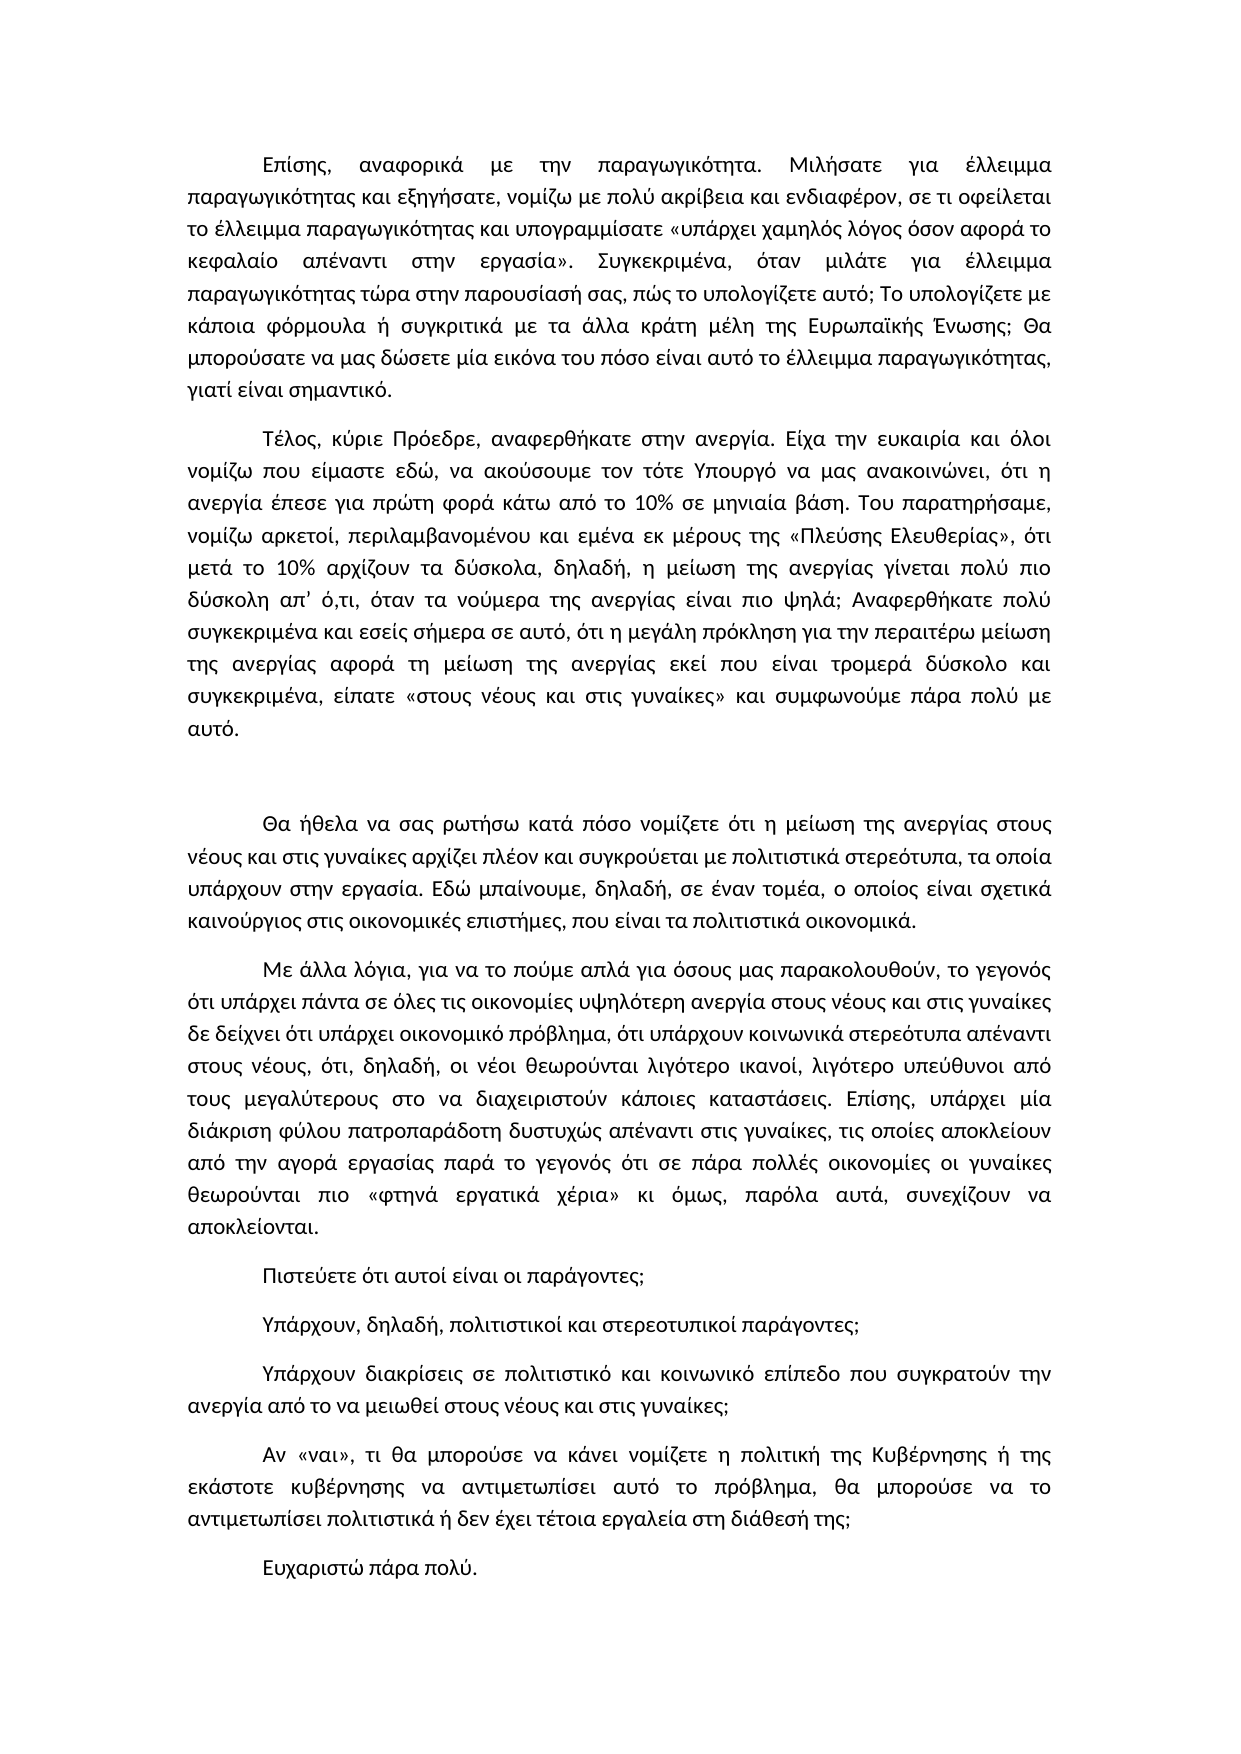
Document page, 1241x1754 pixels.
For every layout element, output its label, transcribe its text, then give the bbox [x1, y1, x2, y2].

text Αν «ναι», τι θα μπορούσε να κάνει νομίζετε η πολιτική της Κυβέρνησης ή της εκάστοτε κυβέρνησης να αντιμετωπίσει αυτό το πρόβλημα, θα μπορούσε να το αντιμετωπίσει πολιτιστικά ή δεν έχει τέτοια εργαλεία στη διάθεσή της; [187, 1440, 1053, 1532]
text Υπάρχουν, δηλαδή, πολιτιστικοί και στερεοτυπικοί παράγοντες; [187, 1310, 1053, 1338]
text Ευχαριστώ πάρα πολύ. [187, 1553, 1053, 1581]
text Τέλος, κύριε Πρόεδρε, αναφερθήκατε στην ανεργία. Είχα την ευκαιρία και όλοι νομίζω που είμαστε εδώ, να ακούσουμε τον τότε Υπουργό να μας ανακοινώνει, ότι η ανεργία έπεσε για πρώτη φορά κάτω από το 10% σε μηνιαία βάση. Του παρατηρήσαμε, νομίζω αρκετοί, περιλαμβανομένου και εμένα εκ μέρους της «Πλεύσης Ελευθερίας», ότι μετά το 10% αρχίζουν τα δύσκολα, δηλαδή, η μείωση της ανεργίας γίνεται πολύ πιο δύσκολη απ’ ό,τι, όταν τα νούμερα της ανεργίας είναι πιο ψηλά; Αναφερθήκατε πολύ συγκεκριμένα και εσείς σήμερα σε αυτό, ότι η μεγάλη πρόκληση για την περαιτέρω μείωση της ανεργίας αφορά τη μείωση της ανεργίας εκεί που είναι τρομερά δύσκολο και συγκεκριμένα, είπατε «στους νέους και στις γυναίκες» και συμφωνούμε πάρα πολύ με αυτό. [187, 424, 1053, 742]
text Πιστεύετε ότι αυτοί είναι οι παράγοντες; [187, 1261, 1053, 1289]
text Υπάρχουν διακρίσεις σε πολιτιστικό και κοινωνικό επίπεδο που συγκρατούν την ανεργία από το να μειωθεί στους νέους και στις γυναίκες; [187, 1359, 1053, 1419]
text Με άλλα λόγια, για να το πούμε απλά για όσους μας παρακολουθούν, το γεγονός ότι υπάρχει πάντα σε όλες τις οικονομίες υψηλότερη ανεργία στους νέους και στις γυναίκες δε δείχνει ότι υπάρχει οικονομικό πρόβλημα, ότι υπάρχουν κοινωνικά στερεότυπα απέναντι στους νέους, ότι, δηλαδή, οι νέοι θεωρούνται λιγότερο ικανοί, λιγότερο υπεύθυνοι από τους μεγαλύτερους στο να διαχειριστούν κάποιες καταστάσεις. Επίσης, υπάρχει μία διάκριση φύλου πατροπαράδοτη δυστυχώς απέναντι στις γυναίκες, τις οποίες αποκλείουν από την αγορά εργασίας παρά το γεγονός ότι σε πάρα πολλές οικονομίες οι γυναίκες θεωρούνται πιο «φτηνά εργατικά χέρια» κι όμως, παρόλα αυτά, συνεχίζουν να αποκλείονται. [187, 955, 1053, 1241]
text Επίσης, αναφορικά με την παραγωγικότητα. Μιλήσατε για έλλειμμα παραγωγικότητας και εξηγήσατε, νομίζω με πολύ ακρίβεια και ενδιαφέρον, σε τι οφείλεται το έλλειμμα παραγωγικότητας και υπογραμμίσατε «υπάρχει χαμηλός λόγος όσον αφορά το κεφαλαίο απέναντι στην εργασία». Συγκεκριμένα, όταν μιλάτε για έλλειμμα παραγωγικότητας τώρα στην παρουσίασή σας, πώς το υπολογίζετε αυτό; Το υπολογίζετε με κάποια φόρμουλα ή συγκριτικά με τα άλλα κράτη μέλη της Ευρωπαϊκής Ένωσης; Θα μπορούσατε να μας δώσετε μία εικόνα του πόσο είναι αυτό το έλλειμμα παραγωγικότητας, γιατί είναι σημαντικό. [187, 150, 1053, 403]
text Θα ήθελα να σας ρωτήσω κατά πόσο νομίζετε ότι η μείωση της ανεργίας στους νέους και στις γυναίκες αρχίζει πλέον και συγκρούεται με πολιτιστικά στερεότυπα, τα οποία υπάρχουν στην εργασία. Εδώ μπαίνουμε, δηλαδή, σε έναν τομέα, ο οποίος είναι σχετικά καινούργιος στις οικονομικές επιστήμες, που είναι τα πολιτιστικά οικονομικά. [187, 809, 1053, 934]
